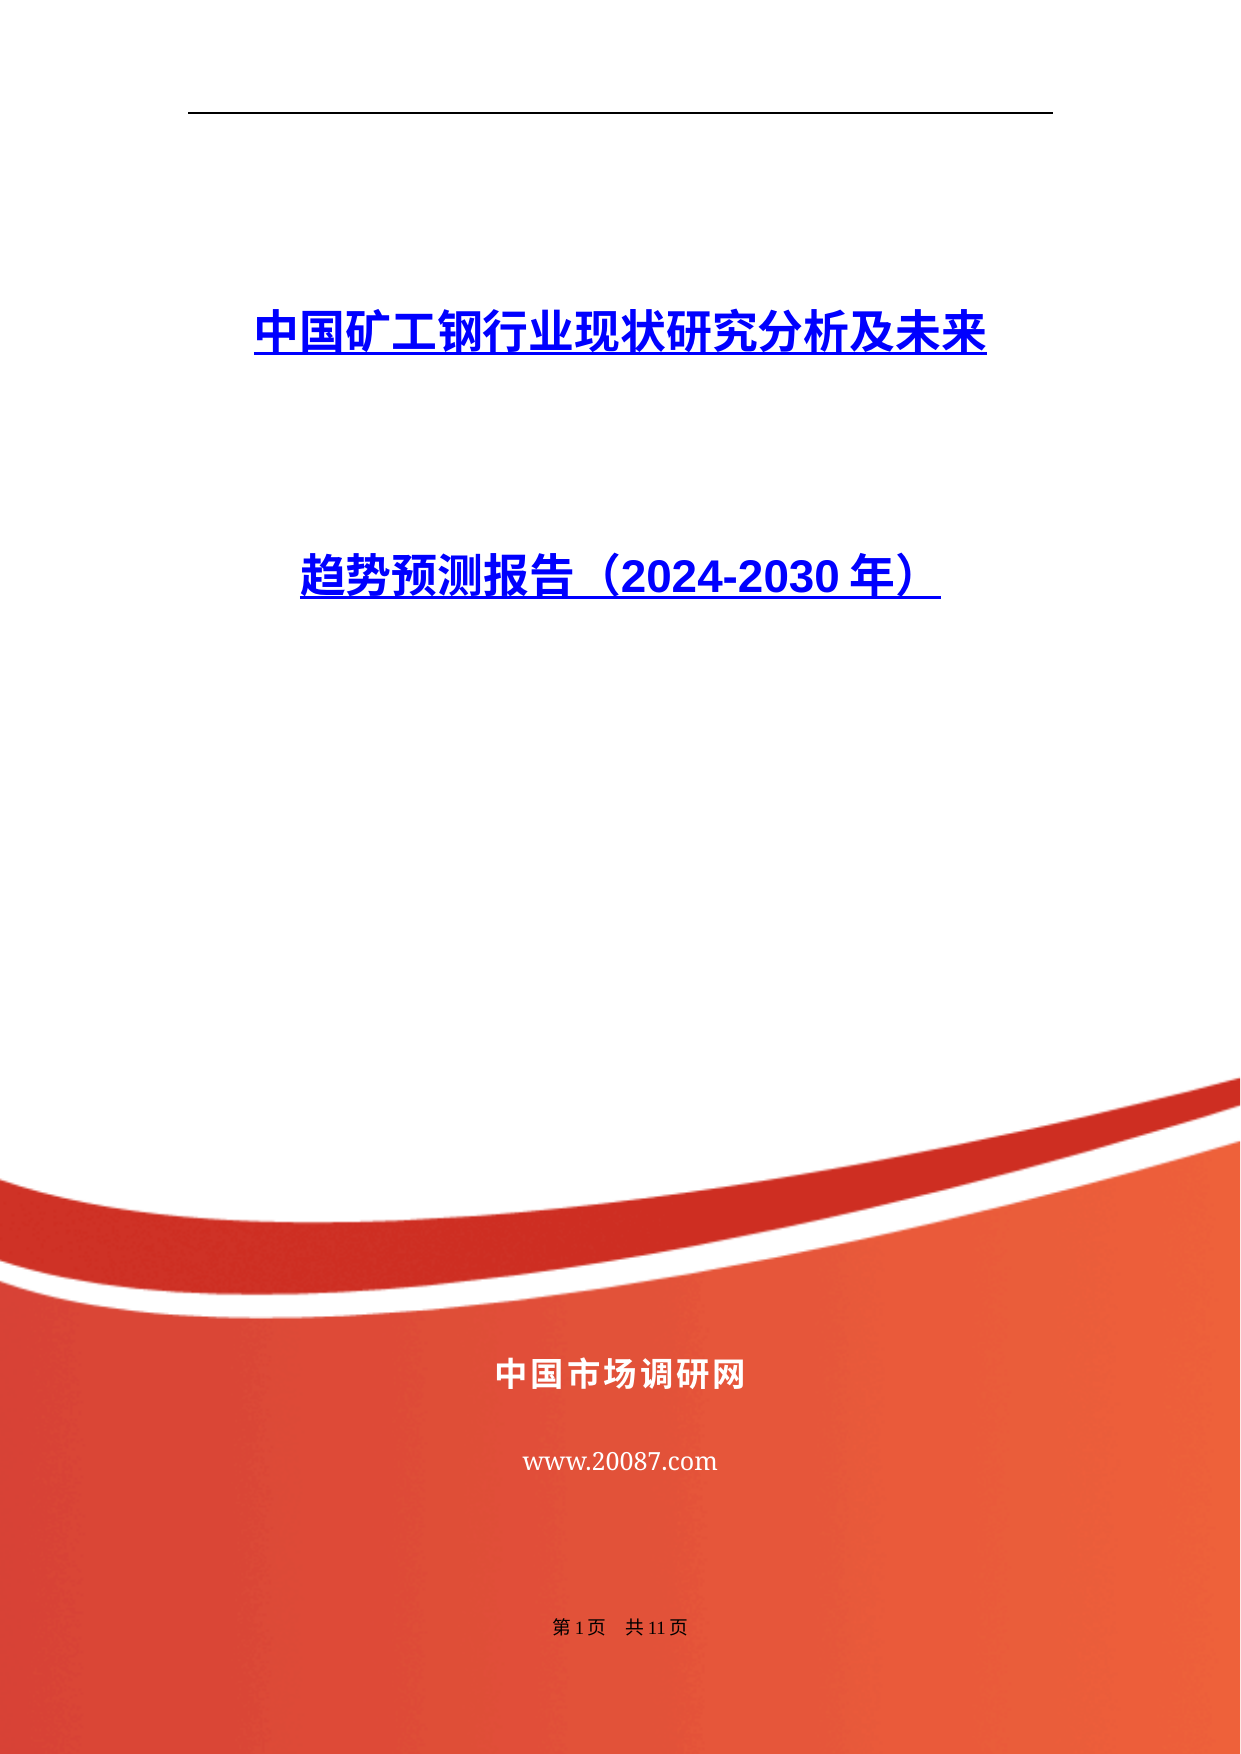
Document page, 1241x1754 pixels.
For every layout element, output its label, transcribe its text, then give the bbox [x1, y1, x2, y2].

picture [0, 1006, 1241, 1754]
text www.20087.com [187, 1428, 1053, 1493]
table_header 中国矿工钢行业现状研究分析及未来趋势预测报告（2024-2030年） [188, 207, 1053, 773]
subtitle 中国市场调研网 [187, 1339, 1053, 1404]
